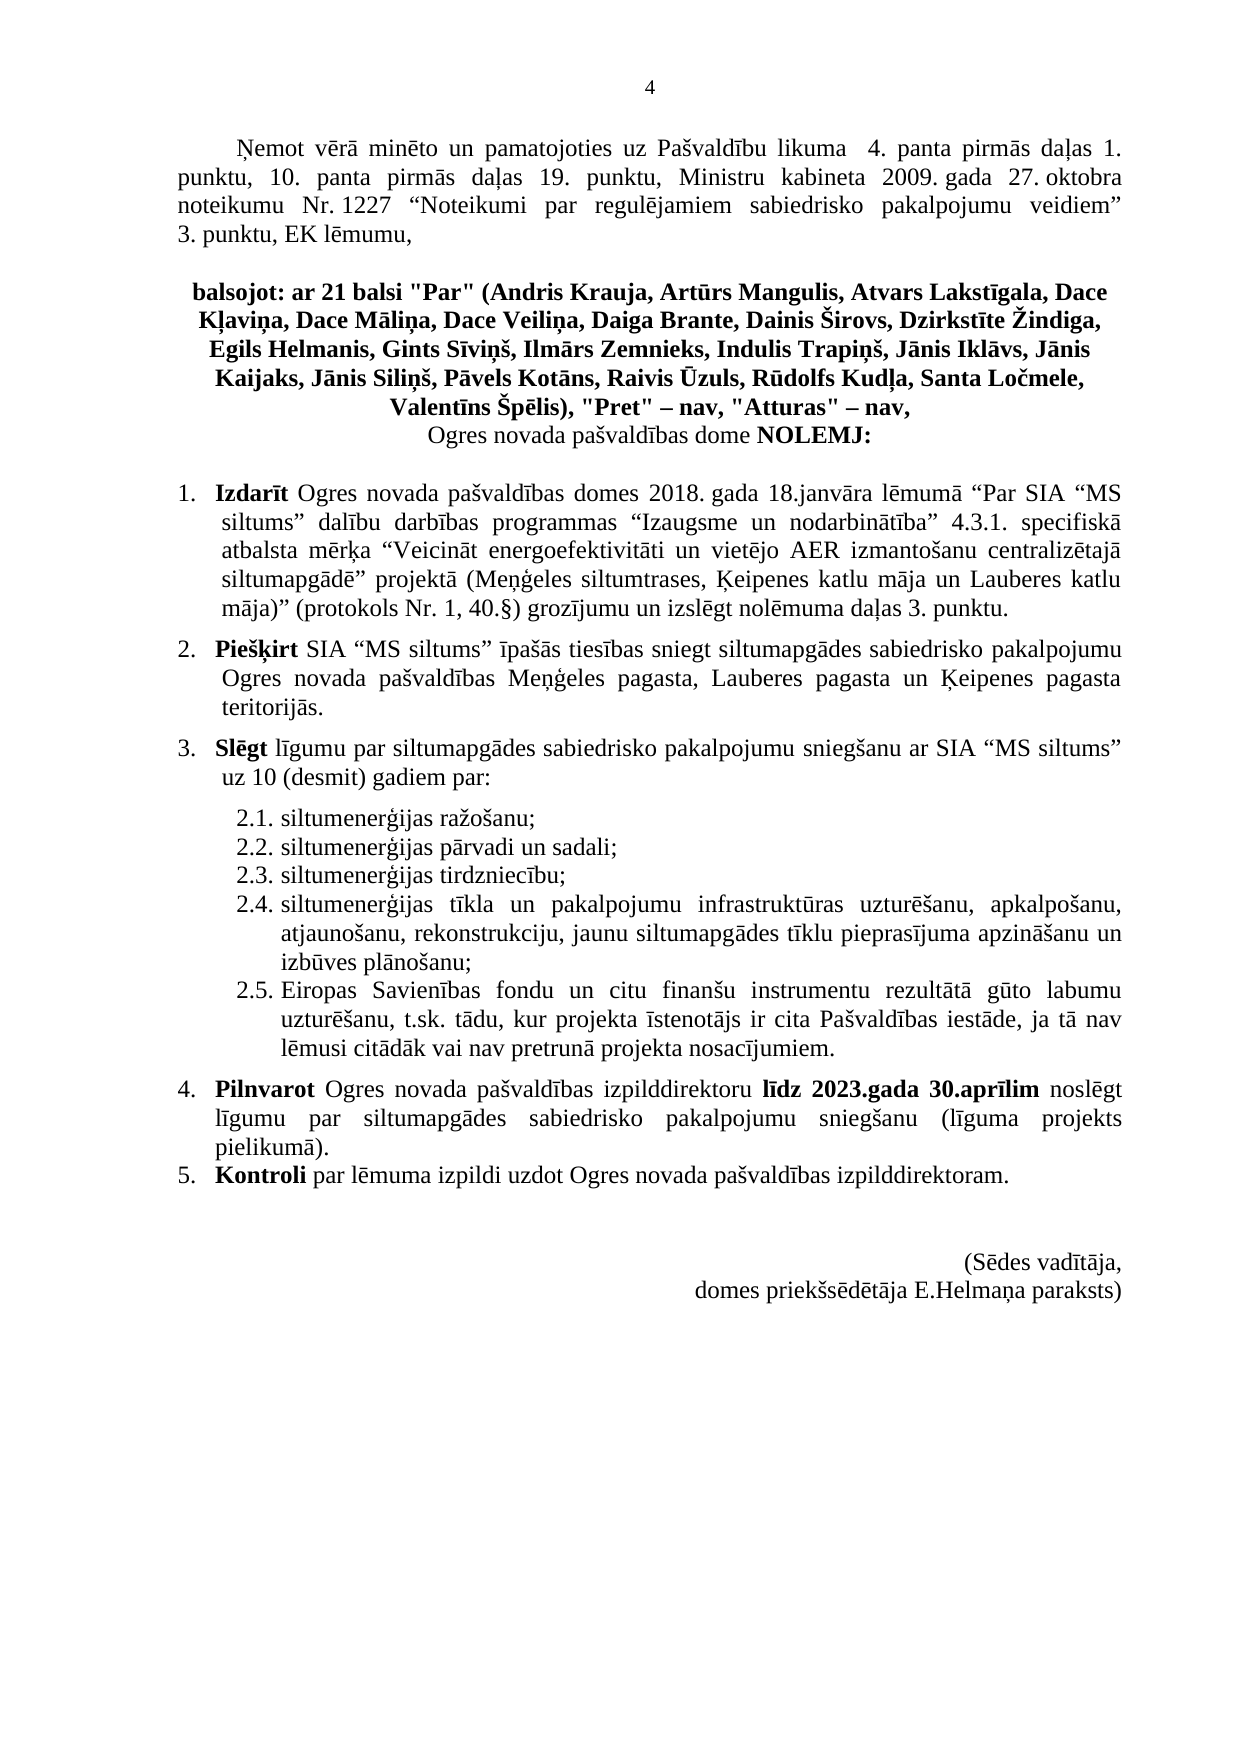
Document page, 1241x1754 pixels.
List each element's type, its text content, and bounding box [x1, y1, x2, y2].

list siltumenerģijas ražošanu; [236, 803, 1122, 832]
list siltumenerģijas tirdzniecību; [236, 861, 1122, 889]
text Ogres novada pašvaldības dome NOLEMJ: [177, 421, 1122, 449]
text (Sēdes vadītāja, [214, 1247, 1122, 1276]
list Piešķirt SIA “MS siltums” īpašās tiesības sniegt siltumapgādes sabiedrisko pakalpojumu Ogres novada pašvaldības Meņģeles pagasta, Lauberes pagasta un Ķeipenes pagasta teritorijās. [177, 634, 1122, 721]
text Ņemot vērā minēto un pamatojoties uz Pašvaldību likuma 4. panta pirmās daļas 1. punktu, 10. panta pirmās daļas 19. punktu, Ministru kabineta 2009. gada 27. oktobra noteikumu Nr. 1227 “Noteikumi par regulējamiem sabiedrisko pakalpojumu veidiem” 3. punktu, EK lēmumu, [177, 133, 1122, 248]
list siltumenerģijas pārvadi un sadali; [236, 832, 1122, 861]
list Slēgt līgumu par siltumapgādes sabiedrisko pakalpojumu sniegšanu ar SIA “MS siltums” uz 10 (desmit) gadiem par: [177, 733, 1122, 791]
text domes priekšsēdētāja E.Helmaņa paraksts) [214, 1276, 1122, 1304]
text balsojot: ar 21 balsi "Par" (Andris Krauja, Artūrs Mangulis, Atvars Lakstīgala, Dace Kļaviņa, Dace Māliņa, Dace Veiliņa, Daiga Brante, Dainis Širovs, Dzirkstīte Žindiga, Egils Helmanis, Gints Sīviņš, Ilmārs Zemnieks, Indulis Trapiņš, Jānis Iklāvs, Jānis Kaijaks, Jānis Siliņš, Pāvels Kotāns, Raivis Ūzuls, Rūdolfs Kudļa, Santa Ločmele, Valentīns Špēlis), "Pret" – nav, "Atturas" – nav, [177, 277, 1122, 421]
list Pilnvarot Ogres novada pašvaldības izpilddirektoru līdz 2023.gada 30.aprīlim noslēgt līgumu par siltumapgādes sabiedrisko pakalpojumu sniegšanu (līguma projekts pielikumā). [177, 1074, 1122, 1161]
list Izdarīt Ogres novada pašvaldības domes 2018. gada 18.janvāra lēmumā “Par SIA “MS siltums” dalību darbības programmas “Izaugsme un nodarbinātība” 4.3.1. specifiskā atbalsta mērķa “Veicināt energoefektivitāti un vietējo AER izmantošanu centralizētajā siltumapgādē” projektā (Meņģeles siltumtrases, Ķeipenes katlu māja un Lauberes katlu māja)” (protokols Nr. 1, 40.§) grozījumu un izslēgt nolēmuma daļas 3. punktu. [177, 478, 1122, 622]
list Kontroli par lēmuma izpildi uzdot Ogres novada pašvaldības izpilddirektoram. [177, 1161, 1122, 1189]
list siltumenerģijas tīkla un pakalpojumu infrastruktūras uzturēšanu, apkalpošanu, atjaunošanu, rekonstrukciju, jaunu siltumapgādes tīklu pieprasījuma apzināšanu un izbūves plānošanu; [236, 889, 1122, 976]
list Eiropas Savienības fondu un citu finanšu instrumentu rezultātā gūto labumu uzturēšanu, t.sk. tādu, kur projekta īstenotājs ir cita Pašvaldības iestāde, ja tā nav lēmusi citādāk vai nav pretrunā projekta nosacījumiem. [236, 976, 1122, 1062]
